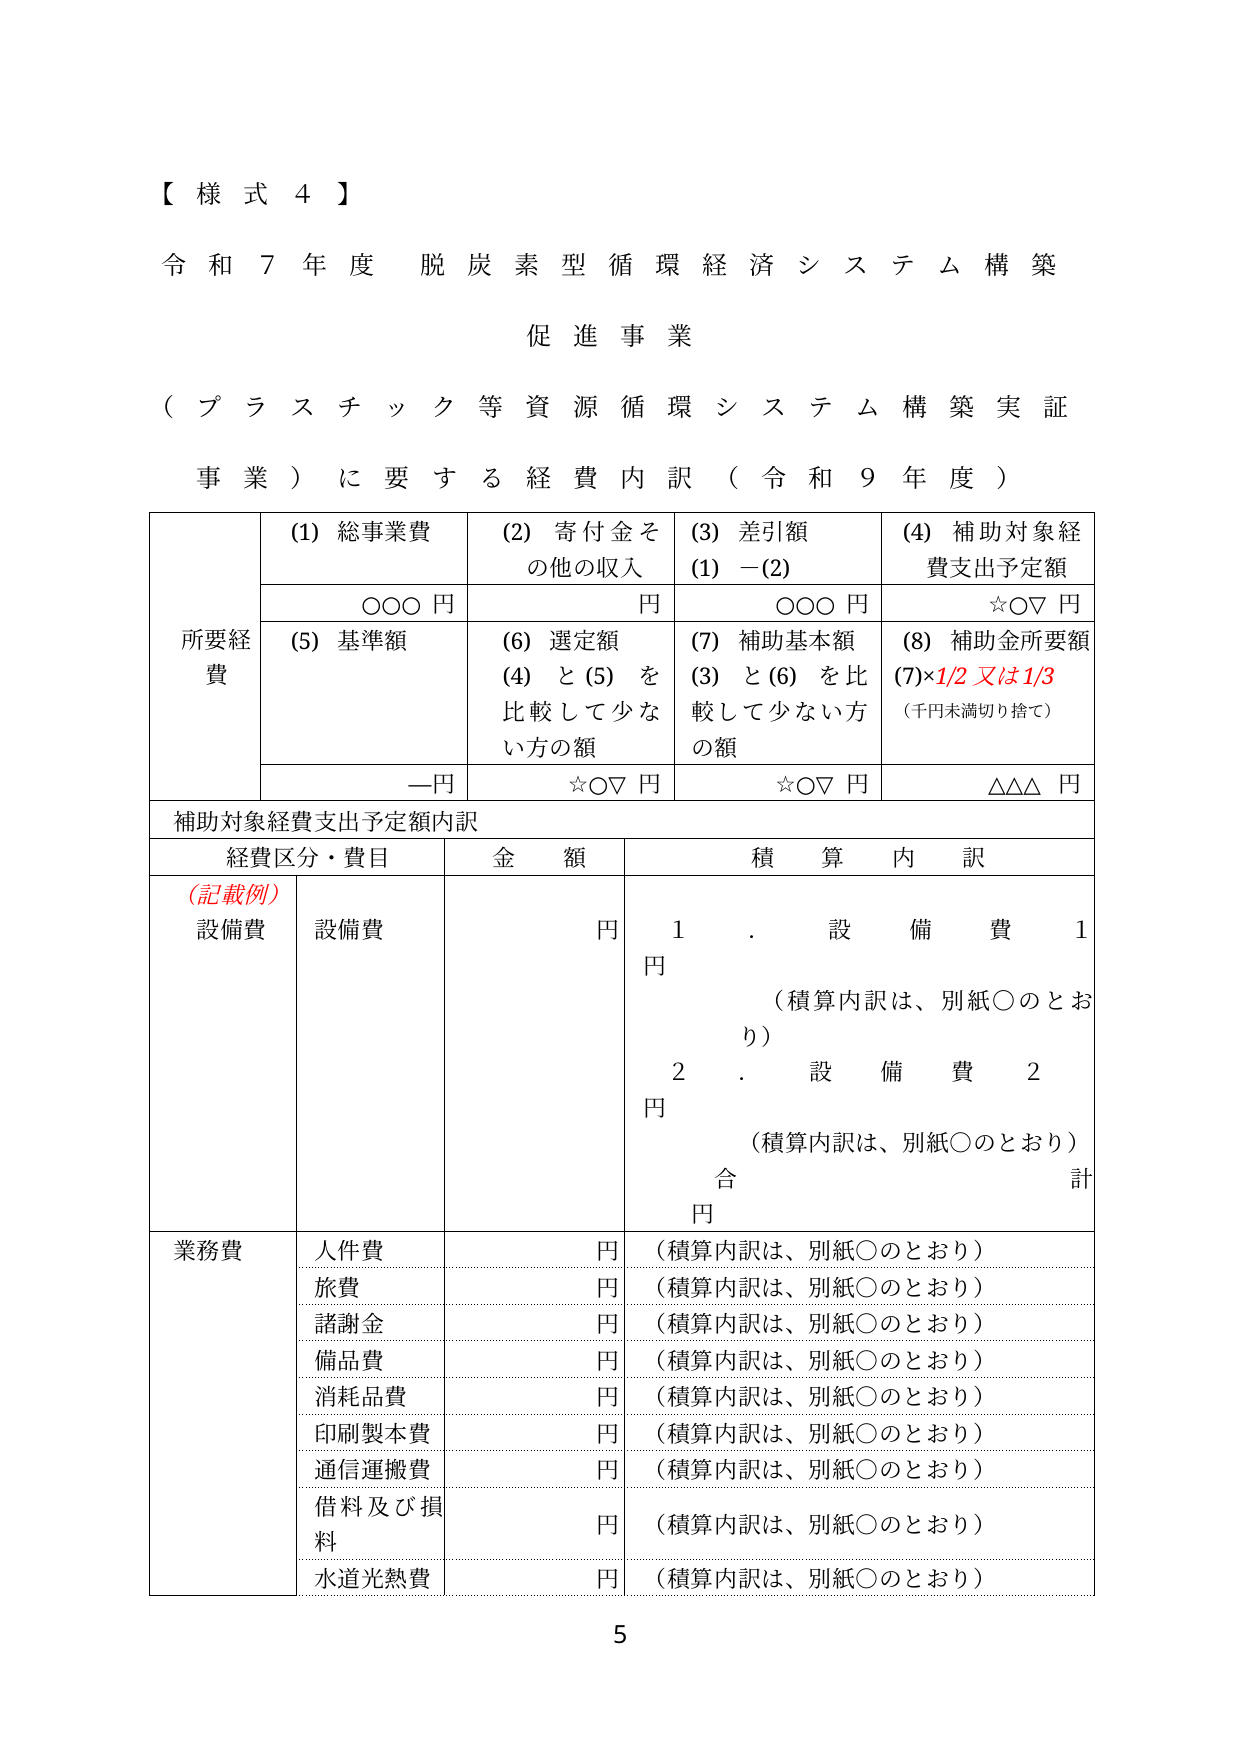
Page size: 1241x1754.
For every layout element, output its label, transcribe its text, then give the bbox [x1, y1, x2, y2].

table_cell １．設備費１ 円 （積算内訳は、別紙〇のとおり） ２．設備費２ 円 （積算内訳は、別紙○のとおり） 合計 円 [625, 876, 1094, 1231]
table_cell 円 [592, 1340, 624, 1377]
table_cell 旅費 [297, 1267, 444, 1304]
table_cell （積算内訳は、別紙○のとおり） [625, 1267, 1094, 1304]
table_cell (8)補助金所要額 (7)×1/2又は1/3 （千円未満切り捨て） [882, 622, 1094, 764]
table_cell 金 額 [445, 839, 624, 874]
table_cell 経費区分・費目 [150, 839, 444, 874]
table_cell ―円 [261, 765, 467, 800]
table_cell [445, 1232, 592, 1267]
table_cell 円 [592, 1232, 624, 1267]
table_cell 積 算 内 訳 [625, 839, 1094, 874]
table_cell 円 [592, 1487, 624, 1559]
table_cell ☆○▽円 [468, 765, 674, 800]
table_header (4)補助対象経費支出予定額 [882, 513, 1094, 584]
table_cell [445, 1377, 592, 1413]
table_header 所要経費 [150, 513, 260, 800]
table_cell [445, 1559, 592, 1595]
text 令和７年度 脱炭素型循環経済システム構築促進事業 [149, 228, 1091, 370]
table_cell （積算内訳は、別紙○のとおり） [625, 1487, 1094, 1559]
table_cell （積算内訳は、別紙○のとおり） [625, 1414, 1094, 1450]
table_cell ☆○▽円 [675, 765, 881, 800]
table_cell [445, 1304, 592, 1340]
table_cell 円 [468, 585, 674, 621]
table_cell [445, 1414, 592, 1450]
table_header (3)差引額 (1)－(2) [675, 513, 881, 584]
table_cell 備品費 [297, 1340, 444, 1377]
table_cell ○○○円 [261, 585, 467, 621]
table_cell 印刷製本費 [297, 1414, 444, 1450]
table_cell △△△円 [882, 765, 1094, 800]
table_cell [445, 1340, 592, 1377]
table_cell 借料及び損料 [297, 1487, 444, 1559]
table_cell [445, 876, 592, 1231]
table_header (2)寄付金その他の収入 [468, 513, 674, 584]
table_cell （積算内訳は、別紙○のとおり） [625, 1304, 1094, 1340]
table_cell 諸謝金 [297, 1304, 444, 1340]
table_cell 設備費 [297, 876, 444, 1231]
table_cell 消耗品費 [297, 1377, 444, 1413]
table_cell 円 [592, 1267, 624, 1304]
table_cell 円 [592, 1559, 624, 1595]
table_cell 円 [592, 1377, 624, 1413]
text 【様式４】 [149, 157, 1091, 228]
table_cell ○○○円 [675, 585, 881, 621]
table_cell (5)基準額 [261, 622, 467, 764]
table_cell 業務費 [150, 1232, 296, 1595]
table_cell 円 [592, 1450, 624, 1487]
table_cell 人件費 [297, 1232, 444, 1267]
table_cell [445, 1450, 592, 1487]
table_cell 円 [592, 876, 624, 1231]
table_cell 補助対象経費支出予定額内訳 [150, 801, 1094, 838]
table_cell (6)選定額 (4)と(5)を比較して少ない方の額 [468, 622, 674, 764]
table_header (1)総事業費 [261, 513, 467, 584]
table_cell （記載例） 設備費 [150, 876, 296, 1231]
table_cell (7)補助基本額 (3)と(6)を比較して少ない方の額 [675, 622, 881, 764]
table_cell （積算内訳は、別紙○のとおり） [625, 1450, 1094, 1487]
table_cell 円 [592, 1304, 624, 1340]
table_cell 円 [592, 1414, 624, 1450]
table_cell 通信運搬費 [297, 1450, 444, 1487]
table_cell （積算内訳は、別紙○のとおり） [625, 1232, 1094, 1267]
table_cell （積算内訳は、別紙○のとおり） [625, 1340, 1094, 1377]
table_cell （積算内訳は、別紙○のとおり） [625, 1559, 1094, 1595]
table_cell [445, 1267, 592, 1304]
table_cell 水道光熱費 [297, 1559, 444, 1595]
table_cell （積算内訳は、別紙○のとおり） [625, 1377, 1094, 1413]
text （プラスチック等資源循環システム構築実証事業）に要する経費内訳（令和９年度） [149, 370, 1091, 512]
table_cell [445, 1487, 592, 1559]
table_cell ☆○▽円 [882, 585, 1094, 621]
